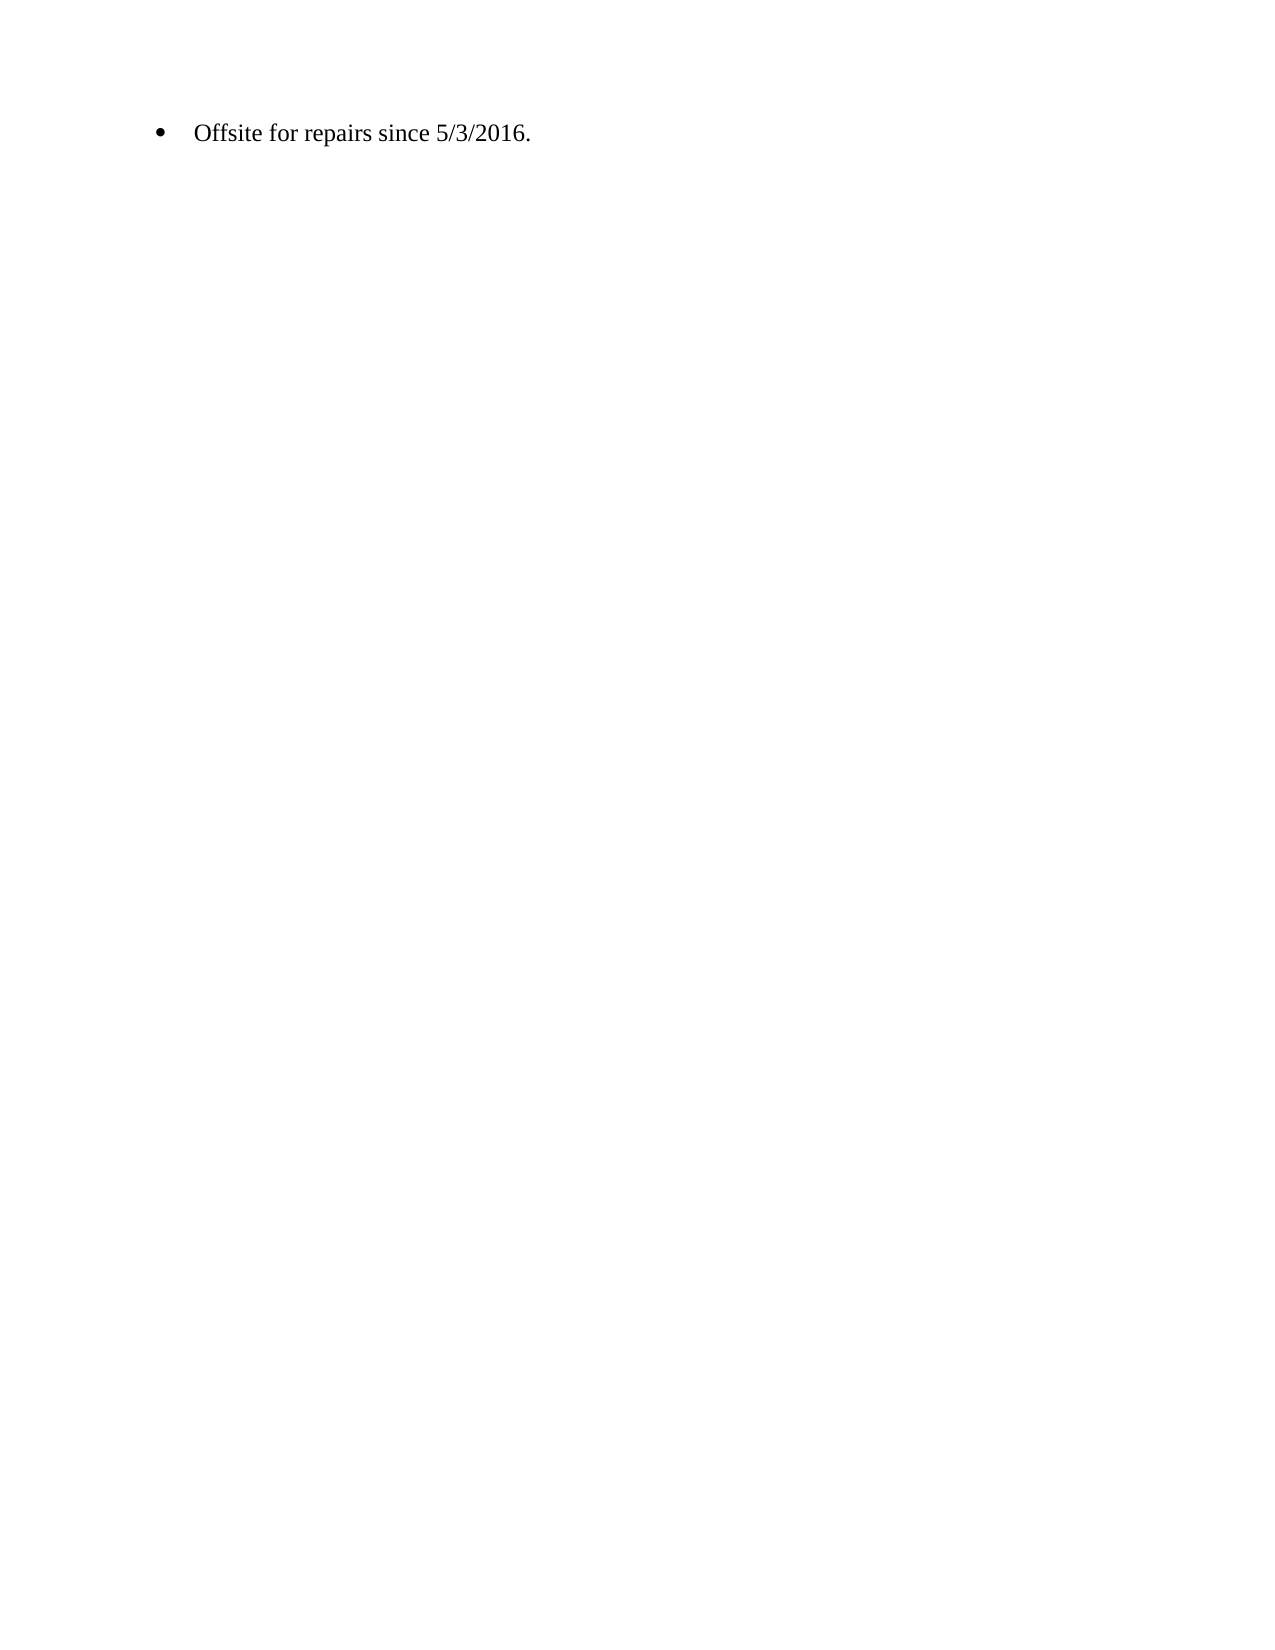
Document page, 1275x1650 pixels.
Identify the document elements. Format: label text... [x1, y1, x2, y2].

list Offsite for repairs since 5/3/2016. [156, 118, 1149, 147]
